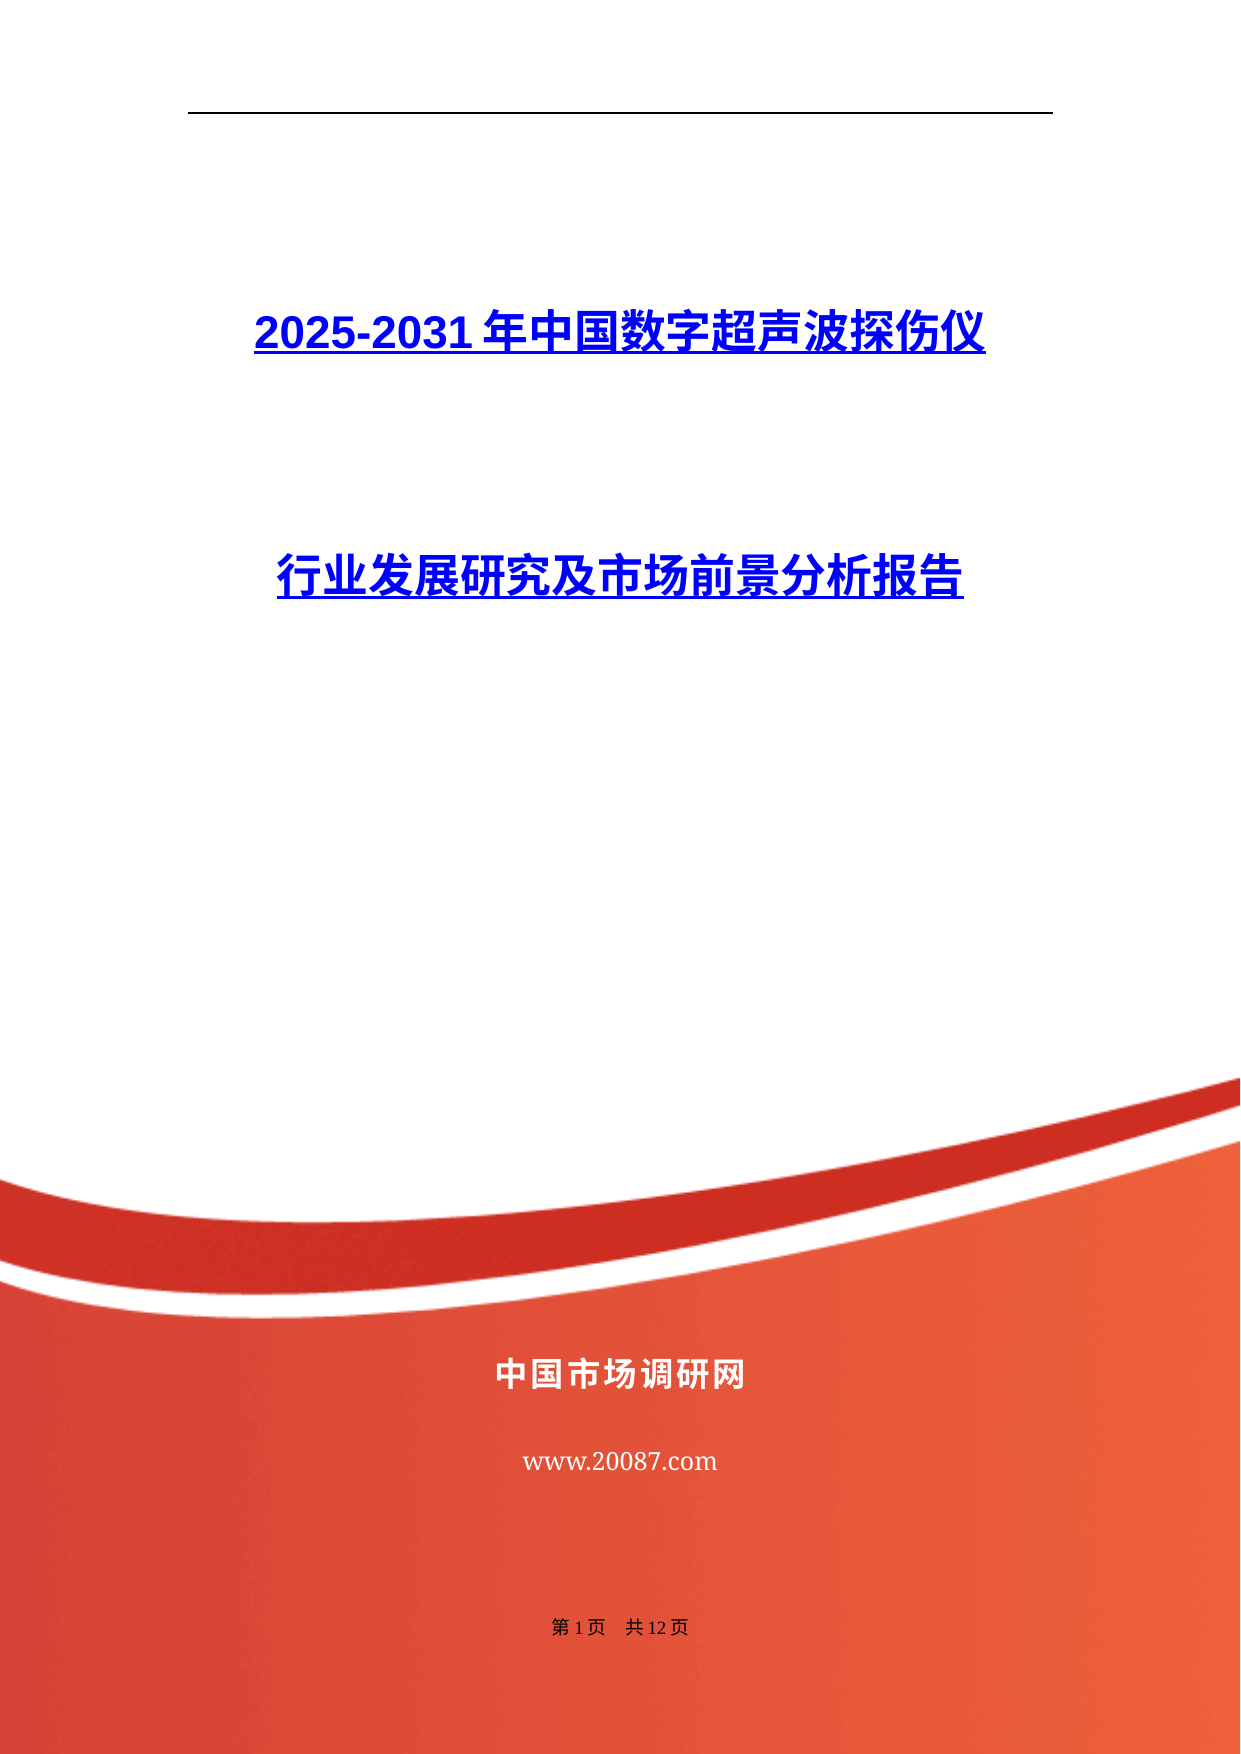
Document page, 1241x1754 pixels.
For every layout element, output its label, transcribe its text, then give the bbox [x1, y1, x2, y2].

picture [0, 1006, 1241, 1754]
table_header 2025-2031年中国数字超声波探伤仪行业发展研究及市场前景分析报告 [188, 207, 1053, 773]
subtitle 中国市场调研网 [187, 1339, 1053, 1404]
text www.20087.com [187, 1428, 1053, 1493]
